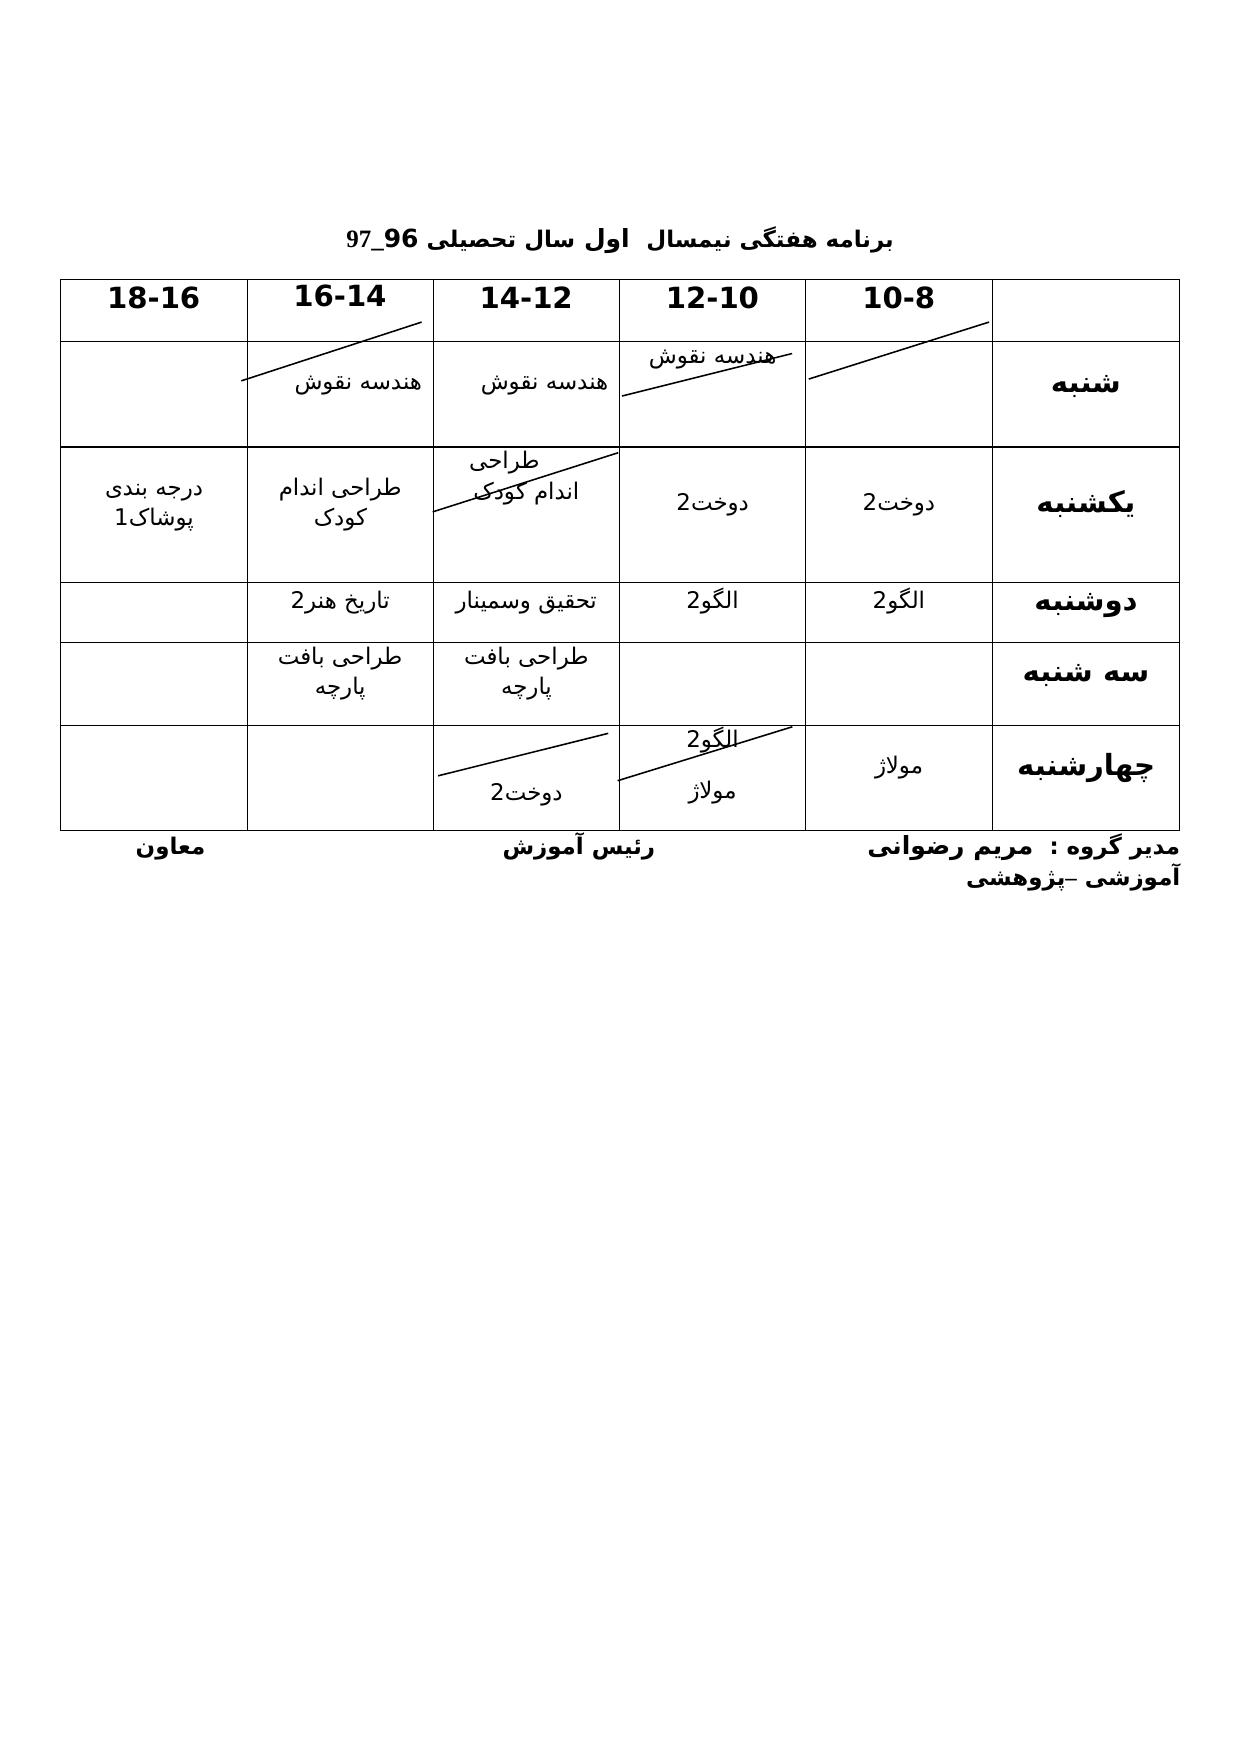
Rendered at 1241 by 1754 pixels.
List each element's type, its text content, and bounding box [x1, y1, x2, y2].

table_header 18-16 [61, 280, 247, 341]
table_cell طراحی بافت پارچه [434, 643, 619, 725]
table_header [993, 280, 1179, 341]
table_cell الگو2 [806, 583, 992, 642]
table_cell درجه بندی پوشاک1 [61, 448, 247, 582]
table_header 10-8 [806, 280, 992, 341]
table_cell [248, 726, 433, 830]
table_cell طراحی اندام کودک [434, 448, 619, 510]
table_header 14-12 [434, 280, 619, 341]
table_cell هندسه نقوش [620, 342, 805, 446]
table_cell طراحی بافت پارچه [248, 643, 433, 725]
table_cell دوخت2 [434, 726, 619, 830]
table_cell الگو2 [620, 583, 805, 642]
table_header 12-10 [620, 280, 805, 341]
table_cell [61, 342, 247, 446]
table_cell طراحی اندام کودک [434, 454, 619, 582]
table_cell دوشنبه [993, 583, 1179, 642]
table_cell [61, 726, 247, 830]
table_cell هندسه نقوش [248, 342, 433, 446]
text برنامه هفتگی نیمسال اول سال تحصیلی 96_97 [60, 224, 1180, 253]
table_cell [806, 643, 992, 725]
text مدیر گروه : مریم رضوانی رئیس آموزش معاون آموزشی –پژوهشی [60, 831, 1180, 891]
table_cell [61, 583, 247, 642]
table_cell [620, 643, 805, 725]
table_cell الگو2 مولاژ [620, 726, 805, 830]
table_cell تحقیق وسمینار [434, 583, 619, 642]
table_cell دوخت2 [620, 448, 805, 582]
table_cell طراحی اندام کودک [248, 448, 433, 582]
table_cell [61, 643, 247, 725]
table_cell شنبه [993, 342, 1179, 446]
table_cell هندسه نقوش [434, 342, 619, 446]
table_header 16-14 [248, 280, 433, 341]
table_cell چهارشنبه [993, 726, 1179, 830]
table_cell [806, 342, 992, 446]
table_cell تاریخ هنر2 [248, 583, 433, 642]
table_cell مولاژ [806, 726, 992, 830]
table_cell سه شنبه [993, 643, 1179, 725]
table_cell دوخت2 [806, 448, 992, 582]
table_cell یکشنبه [993, 448, 1179, 582]
